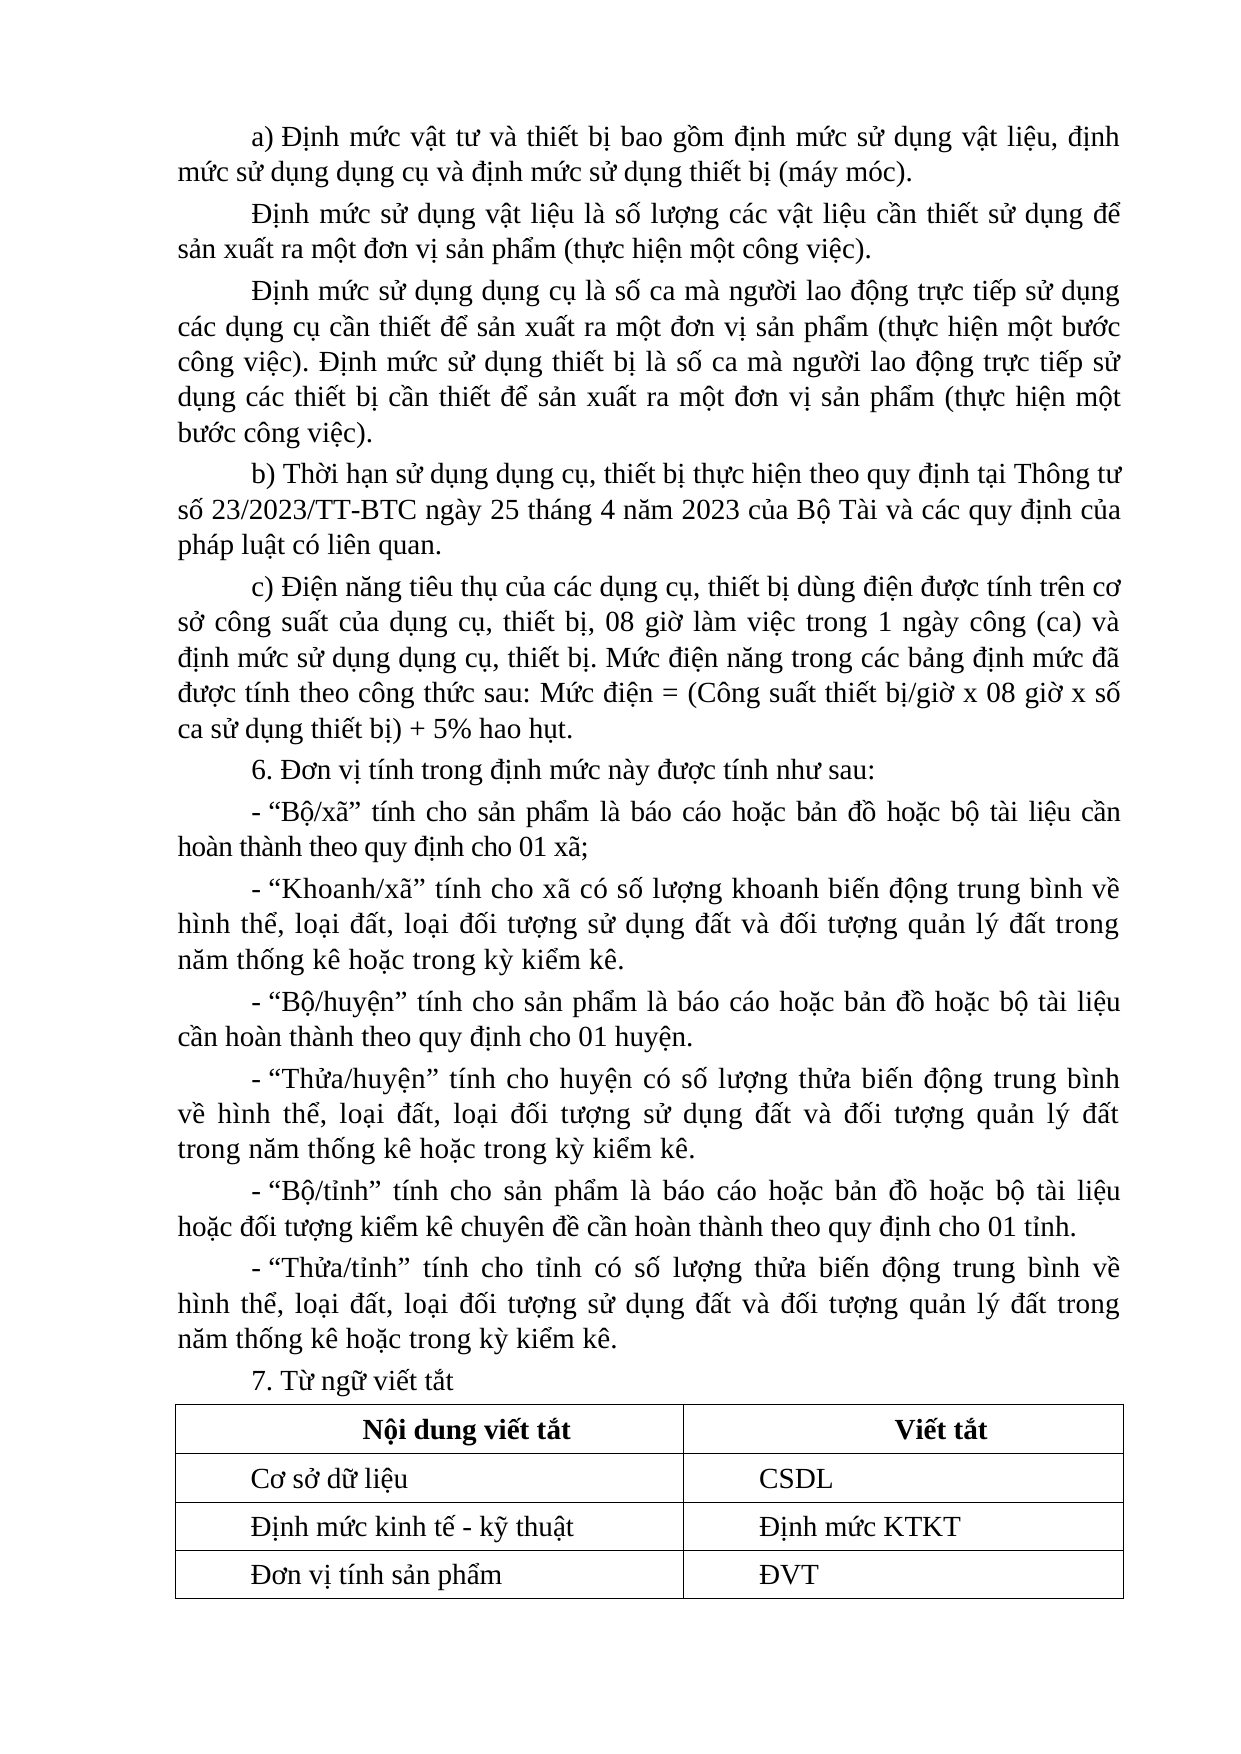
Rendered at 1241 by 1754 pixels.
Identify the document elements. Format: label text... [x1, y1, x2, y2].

text 7. Từ ngữ viết tắt [177, 1362, 1122, 1397]
table_cell Định mức kinh tế - kỹ thuật [176, 1503, 683, 1549]
table_header Nội dung viết tắt [176, 1405, 683, 1453]
list “Khoanh/xã” tính cho xã có số lượng khoanh biến động trung bình về hình thể, loại đất, loại đối tượng sử dụng đất và đối tượng quản lý đất trong năm thống kê hoặc trong kỳ kiểm kê. [177, 870, 1122, 976]
table_cell Định mức KTKT [684, 1503, 1123, 1549]
list Điện năng tiêu thụ của các dụng cụ, thiết bị dùng điện được tính trên cơ sở công suất của dụng cụ, thiết bị, 08 giờ làm việc trong 1 ngày công (ca) và định mức sử dụng dụng cụ, thiết bị. Mức điện năng trong các bảng định mức đã được tính theo công thức sau: Mức điện = (Công suất thiết bị/giờ x 08 giờ x số ca sử dụng thiết bị) + 5% hao hụt. [177, 568, 1122, 745]
list Định mức vật tư và thiết bị bao gồm định mức sử dụng vật liệu, định mức sử dụng dụng cụ và định mức sử dụng thiết bị (máy móc). [177, 118, 1122, 189]
list “Thửa/huyện” tính cho huyện có số lượng thửa biến động trung bình về hình thể, loại đất, loại đối tượng sử dụng đất và đối tượng quản lý đất trong năm thống kê hoặc trong kỳ kiểm kê. [177, 1060, 1122, 1166]
list “Bộ/xã” tính cho sản phẩm là báo cáo hoặc bản đồ hoặc bộ tài liệu cần hoàn thành theo quy định cho 01 xã; [177, 793, 1122, 864]
table_cell Cơ sở dữ liệu [176, 1454, 683, 1502]
list “Bộ/huyện” tính cho sản phẩm là báo cáo hoặc bản đồ hoặc bộ tài liệu cần hoàn thành theo quy định cho 01 huyện. [177, 983, 1122, 1053]
table_cell Đơn vị tính sản phẩm [176, 1551, 683, 1598]
table_header Viết tắt [684, 1405, 1123, 1453]
list Đơn vị tính trong định mức này được tính như sau: [177, 751, 1122, 787]
text Định mức sử dụng dụng cụ là số ca mà người lao động trực tiếp sử dụng các dụng cụ cần thiết để sản xuất ra một đơn vị sản phẩm (thực hiện một bước công việc). Định mức sử dụng thiết bị là số ca mà người lao động trực tiếp sử dụng các thiết bị cần thiết để sản xuất ra một đơn vị sản phẩm (thực hiện một bước công việc). [177, 272, 1122, 449]
list “Thửa/tỉnh” tính cho tỉnh có số lượng thửa biến động trung bình về hình thể, loại đất, loại đối tượng sử dụng đất và đối tượng quản lý đất trong năm thống kê hoặc trong kỳ kiểm kê. [177, 1249, 1122, 1356]
list “Bộ/tỉnh” tính cho sản phẩm là báo cáo hoặc bản đồ hoặc bộ tài liệu hoặc đối tượng kiểm kê chuyên đề cần hoàn thành theo quy định cho 01 tỉnh. [177, 1172, 1122, 1243]
list Thời hạn sử dụng dụng cụ, thiết bị thực hiện theo quy định tại Thông tư số 23/2023/TT-BTC ngày 25 tháng 4 năm 2023 của Bộ Tài và các quy định của pháp luật có liên quan. [177, 456, 1122, 562]
table_cell ĐVT [684, 1551, 1123, 1598]
text Định mức sử dụng vật liệu là số lượng các vật liệu cần thiết sử dụng để sản xuất ra một đơn vị sản phẩm (thực hiện một công việc). [177, 195, 1122, 266]
table_cell CSDL [684, 1454, 1123, 1502]
